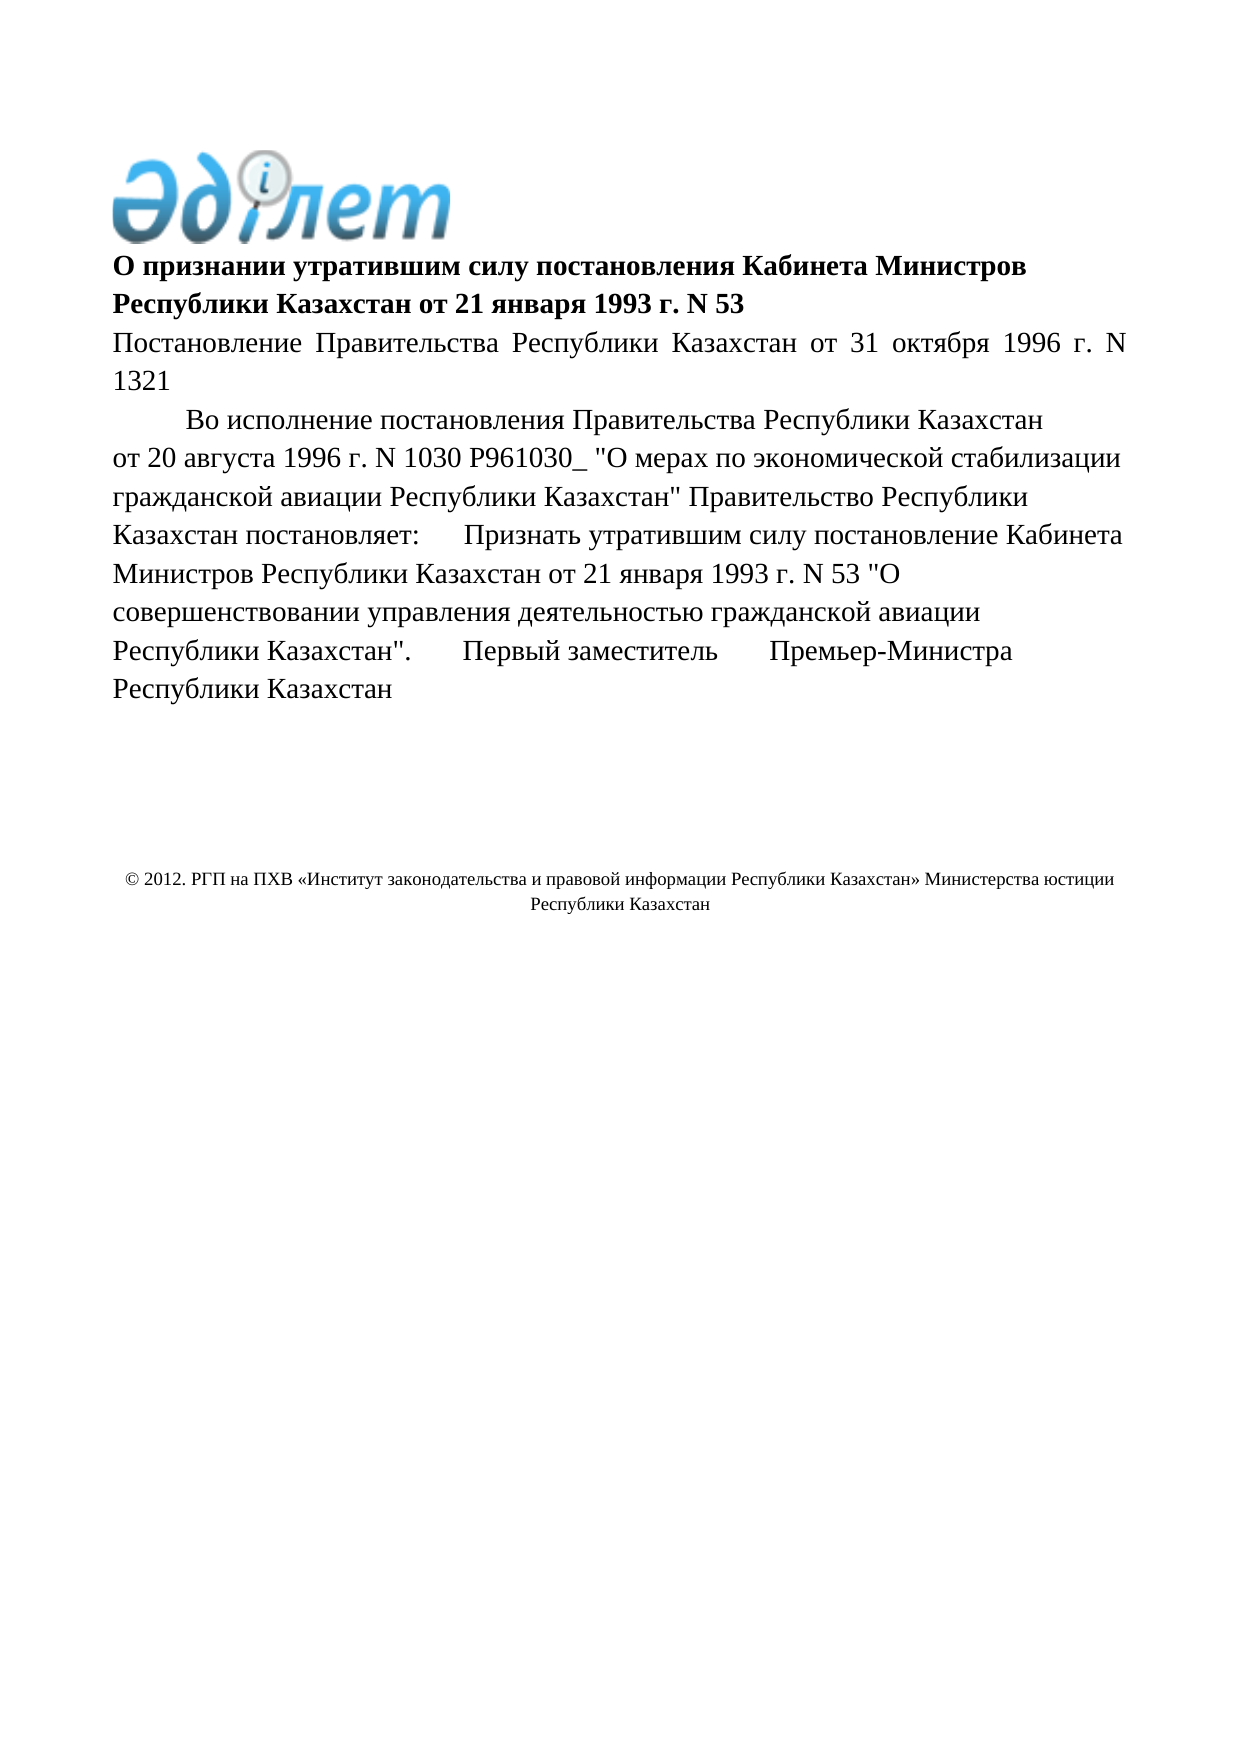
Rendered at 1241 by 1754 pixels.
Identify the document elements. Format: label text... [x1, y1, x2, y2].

text от 20 августа 1996 г. N 1030 P961030_ "О мерах по экономической стабилизации гражданской авиации Республики Казахстан" Правительство Республики Казахстан постановляет: Признать утратившим силу постановление Кабинета Министров Республики Казахстан от 21 января 1993 г. N 53 "О совершенствовании управления деятельностью гражданской авиации Республики Казахстан". Первый заместитель Премьер-Министра Республики Казахстан [112, 440, 1128, 705]
text © 2012. РГП на ПХВ «Институт законодательства и правовой информации Республики Казахстан» Министерства юстиции Республики Казахстан [112, 868, 1128, 915]
text О признании утратившим силу постановления Кабинета Министров Республики Казахстан от 21 января 1993 г. N 53 [112, 248, 1128, 320]
text Во исполнение постановления Правительства Республики Казахстан [112, 402, 1128, 435]
text Постановление Правительства Республики Казахстан от 31 октября 1996 г. N 1321 [112, 325, 1128, 397]
picture [112, 150, 451, 244]
